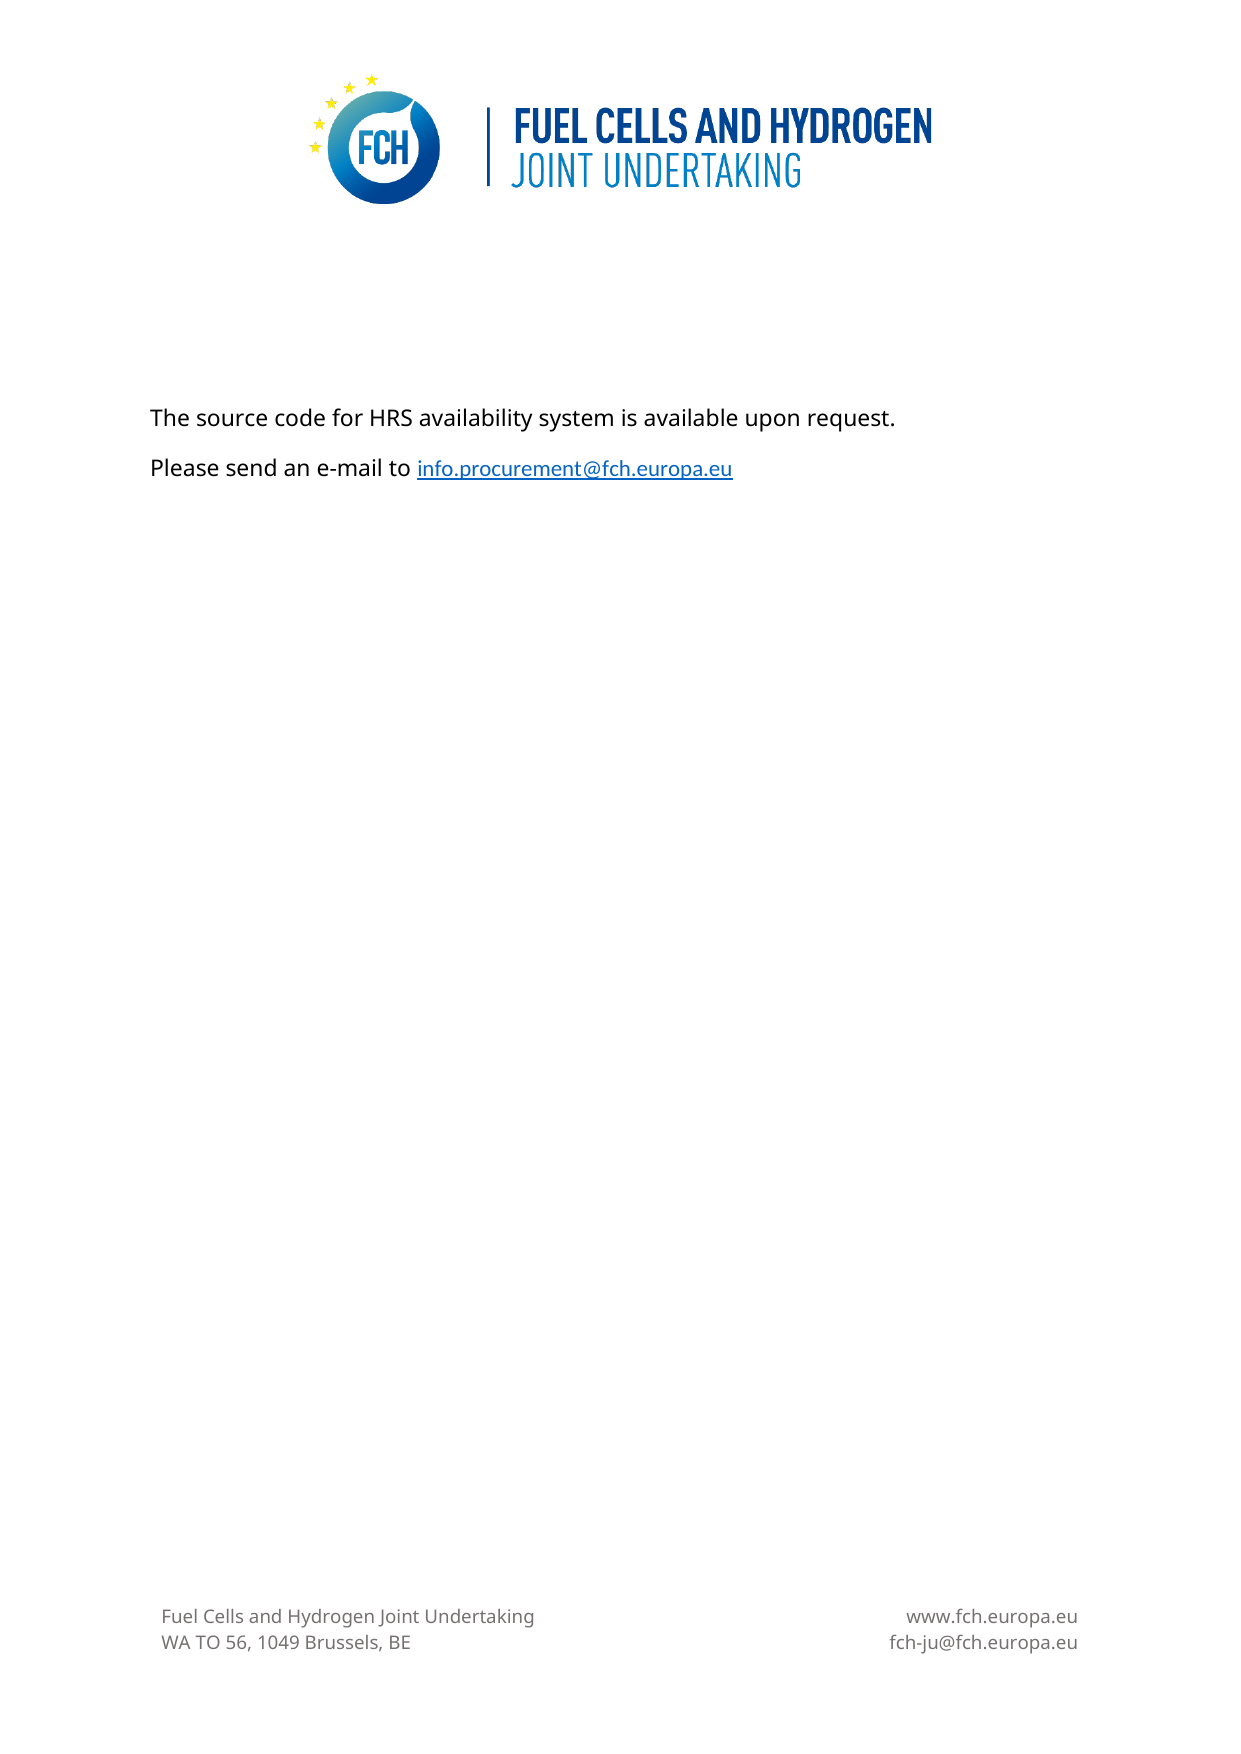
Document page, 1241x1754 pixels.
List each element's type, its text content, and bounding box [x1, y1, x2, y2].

text Please send an e-mail to info.procurement@fch.europa.eu [150, 452, 1090, 483]
picture [309, 73, 932, 204]
text The source code for HRS availability system is available upon request. [150, 402, 1090, 433]
